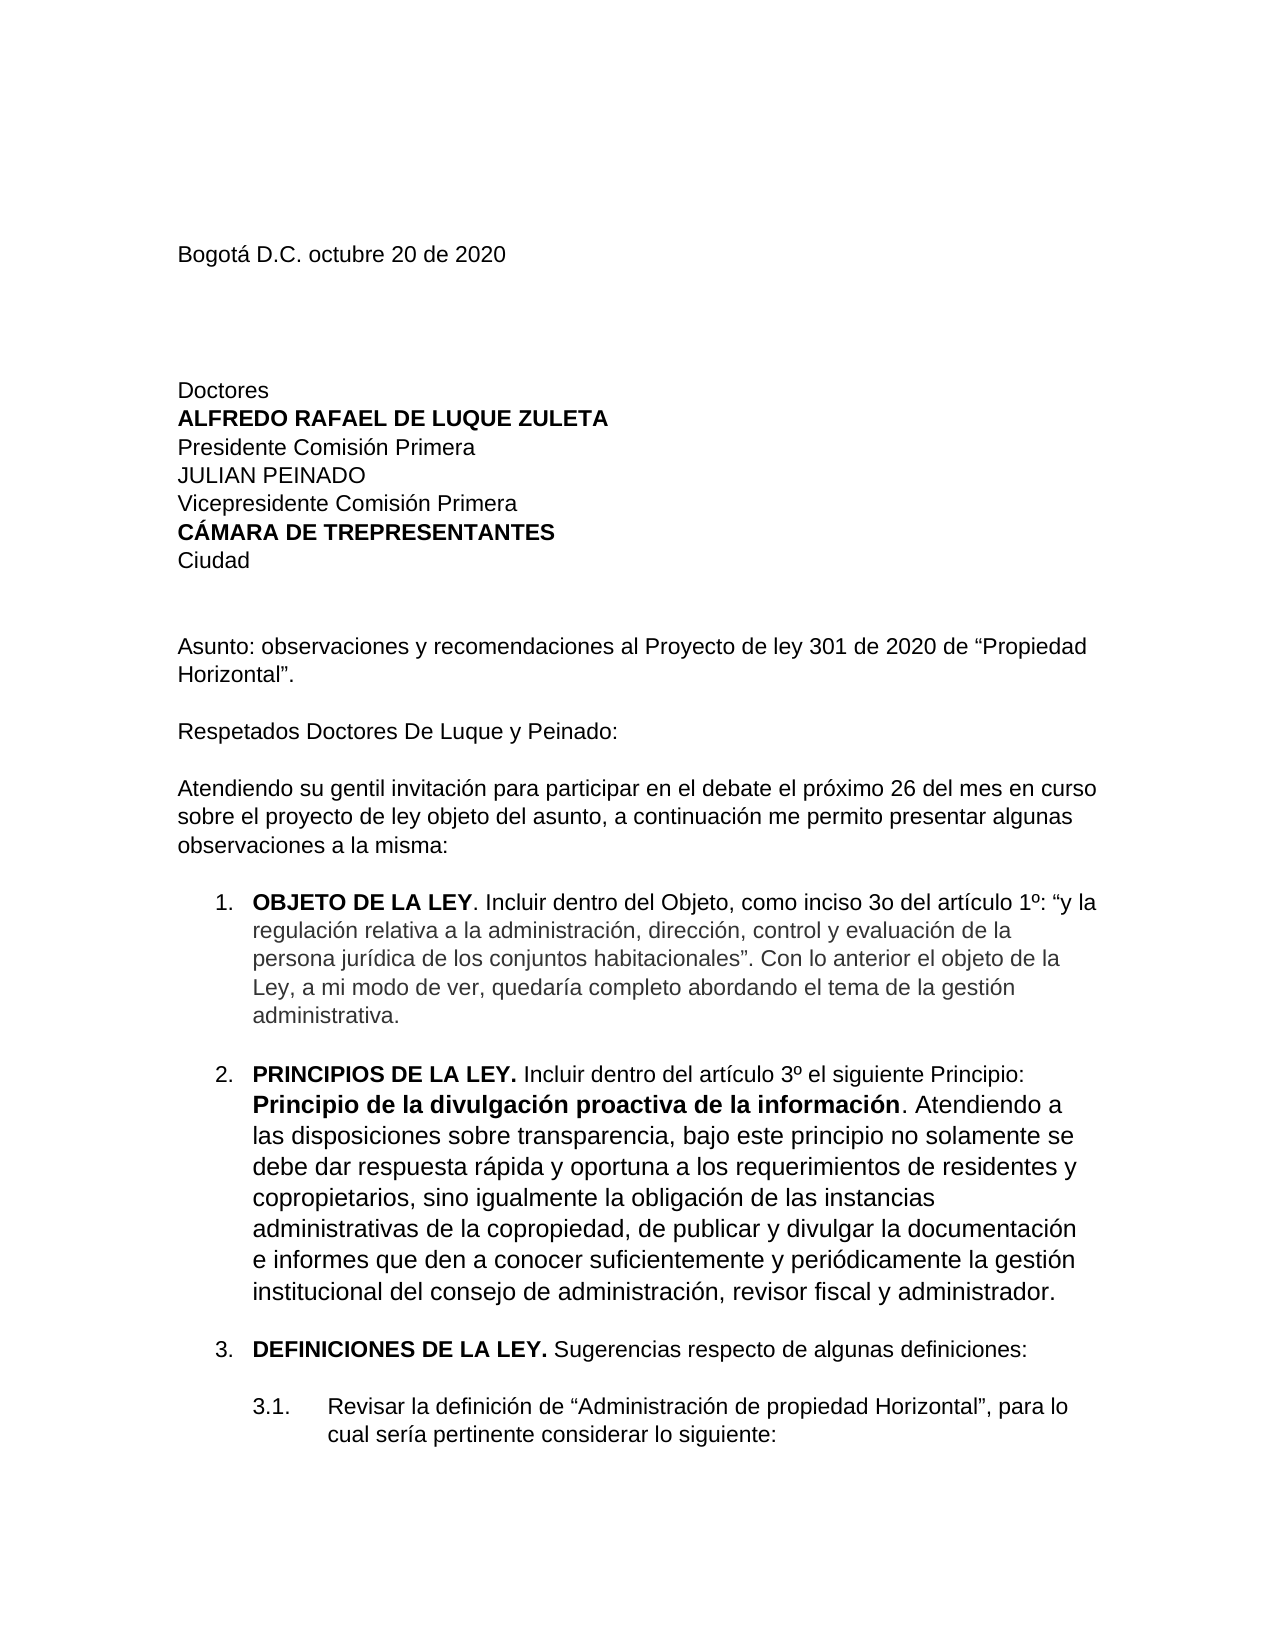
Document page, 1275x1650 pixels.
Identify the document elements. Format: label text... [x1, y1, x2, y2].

text Bogotá D.C. octubre 20 de 2020 [177, 241, 1098, 268]
text Atendiendo su gentil invitación para participar en el debate el próximo 26 del mes en curso sobre el proyecto de ley objeto del asunto, a continuación me permito presentar algunas observaciones a la misma: [177, 775, 1098, 858]
list Revisar la definición de “Administración de propiedad Horizontal”, para lo cual sería pertinente considerar lo siguiente: [252, 1393, 1098, 1448]
list OBJETO DE LA LEY. Incluir dentro del Objeto, como inciso 3o del artículo 1º: “y la regulación relativa a la administración, dirección, control y evaluación de la persona jurídica de los conjuntos habitacionales”. Con lo anterior el objeto de la Ley, a mi modo de ver, quedaría completo abordando el tema de la gestión administrativa. [215, 888, 1098, 1029]
text CÁMARA DE TREPRESENTANTES [177, 519, 1098, 545]
list DEFINICIONES DE LA LEY. Sugerencias respecto de algunas definiciones: [215, 1336, 1098, 1362]
text Asunto: observaciones y recomendaciones al Proyecto de ley 301 de 2020 de “Propiedad Horizontal”. [177, 633, 1098, 687]
text ALFREDO RAFAEL DE LUQUE ZULETA [177, 405, 1098, 431]
text Vicepresidente Comisión Primera [177, 490, 1098, 517]
text Presidente Comisión Primera [177, 433, 1098, 460]
text Doctores [177, 377, 1098, 403]
text Ciudad [177, 547, 1098, 574]
text Respetados Doctores De Luque y Peinado: [177, 718, 1098, 744]
list PRINCIPIOS DE LA LEY. Incluir dentro del artículo 3º el siguiente Principio: Principio de la divulgación proactiva de la información. Atendiendo a las disposiciones sobre transparencia, bajo este principio no solamente se debe dar respuesta rápida y oportuna a los requerimientos de residentes y copropietarios, sino igualmente la obligación de las instancias administrativas de la copropiedad, de publicar y divulgar la documentación e informes que den a conocer suficientemente y periódicamente la gestión institucional del consejo de administración, revisor fiscal y administrador. [215, 1059, 1098, 1305]
text JULIAN PEINADO [177, 462, 1098, 488]
